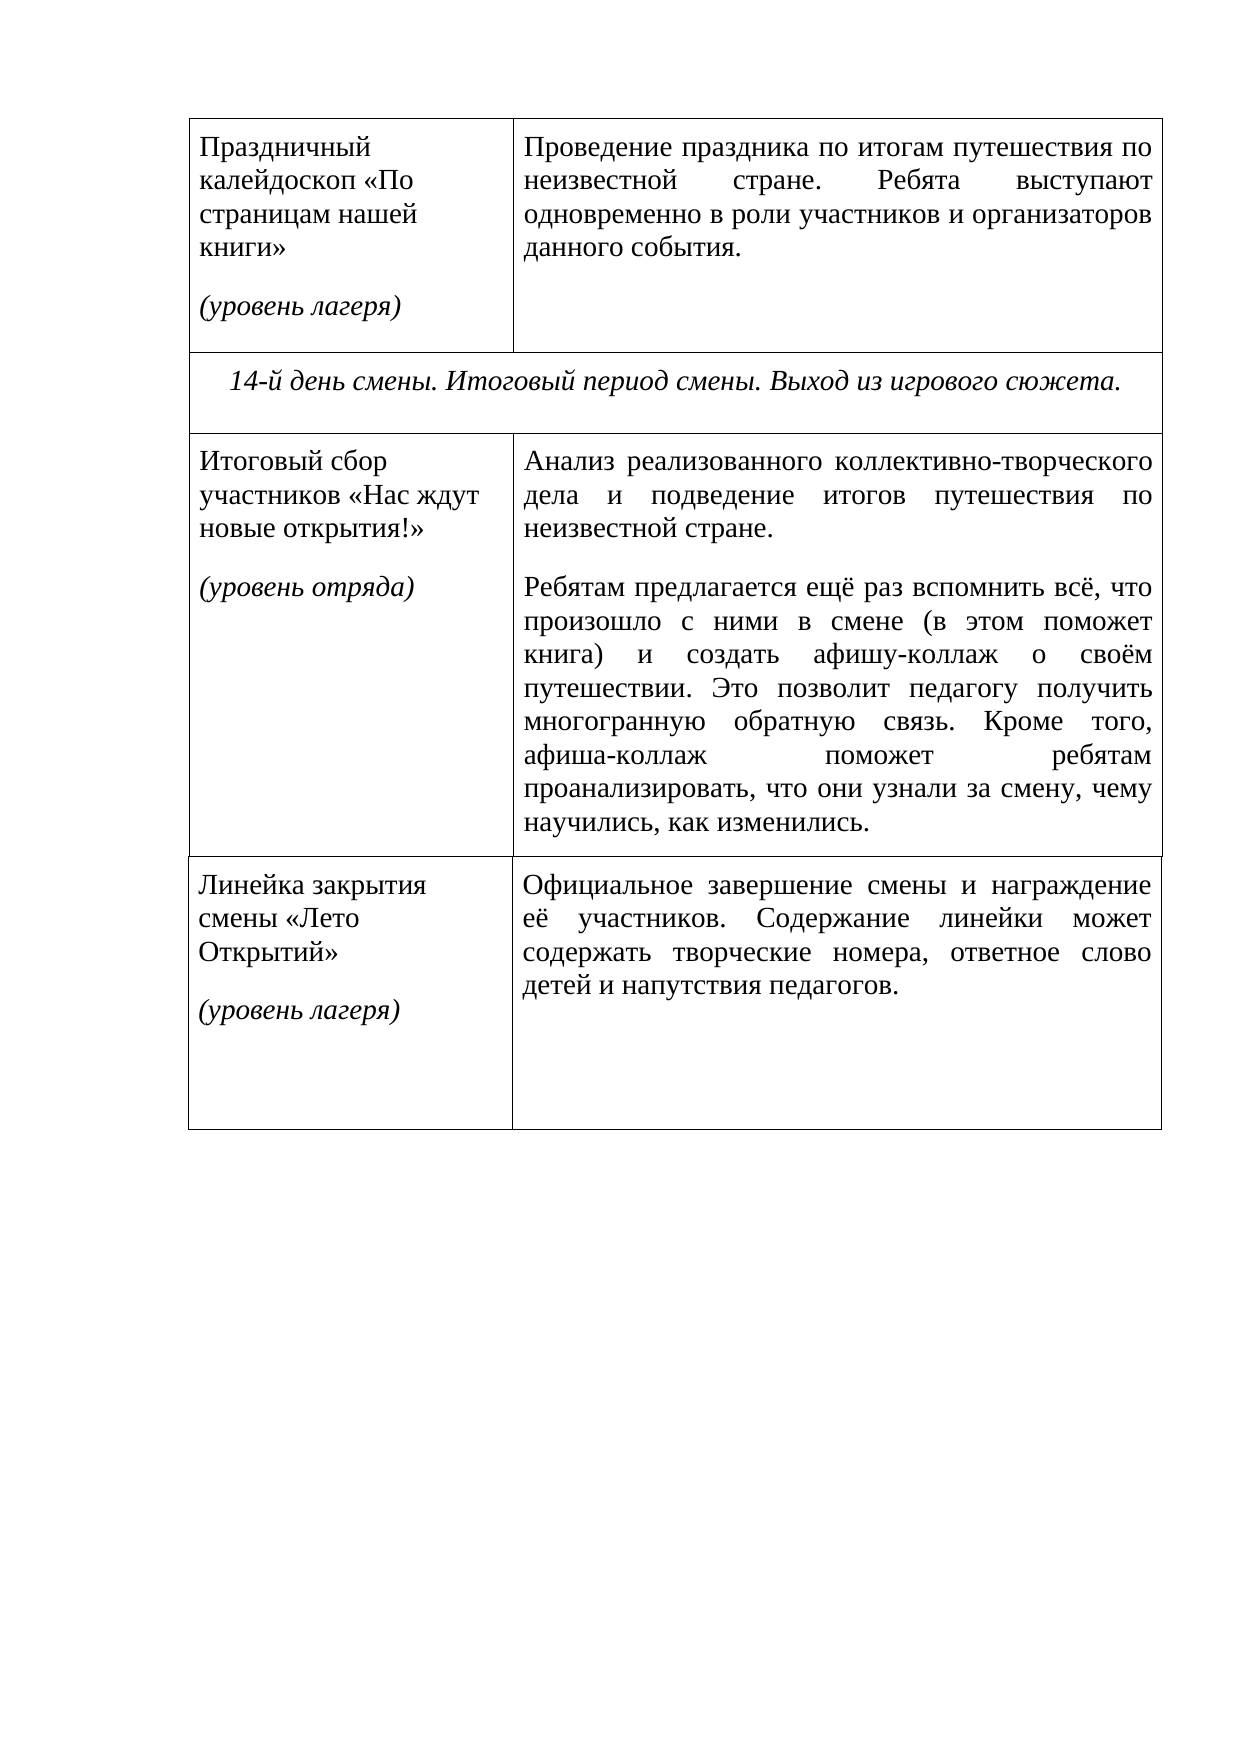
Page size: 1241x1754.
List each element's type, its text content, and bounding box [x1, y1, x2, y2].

table_cell Анализ реализованного коллективно-творческого дела и подведение итогов путешествия по неизвестной стране. Ребятам предлагается ещё раз вспомнить всё, что произошло с ними в смене (в этом поможет книга) и создать афишу-коллаж о своём путешествии. Это позволит педагогу получить многогранную обратную связь. Кроме того, афиша-коллаж поможет ребятам проанализировать, что они узнали за смену, чему научились, как изменились. [514, 434, 1162, 856]
table_cell Проведение праздника по итогам путешествия по неизвестной стране. Ребята выступают одновременно в роли участников и организаторов данного события. [514, 119, 1162, 352]
table_cell 14-й день смены. Итоговый период смены. Выход из игрового сюжета. [190, 353, 1162, 433]
table_cell Официальное завершение смены и награждение её участников. Содержание линейки может содержать творческие номера, ответное слово детей и напутствия педагогов. [513, 857, 1161, 1129]
table_cell Праздничный калейдоскоп «По страницам нашей книги» (уровень лагеря) [190, 119, 513, 352]
table_cell Итоговый сбор участников «Нас ждут новые открытия!» (уровень отряда) [190, 434, 513, 856]
table_cell Линейка закрытия смены «Лето Открытий» (уровень лагеря) [189, 857, 512, 1129]
